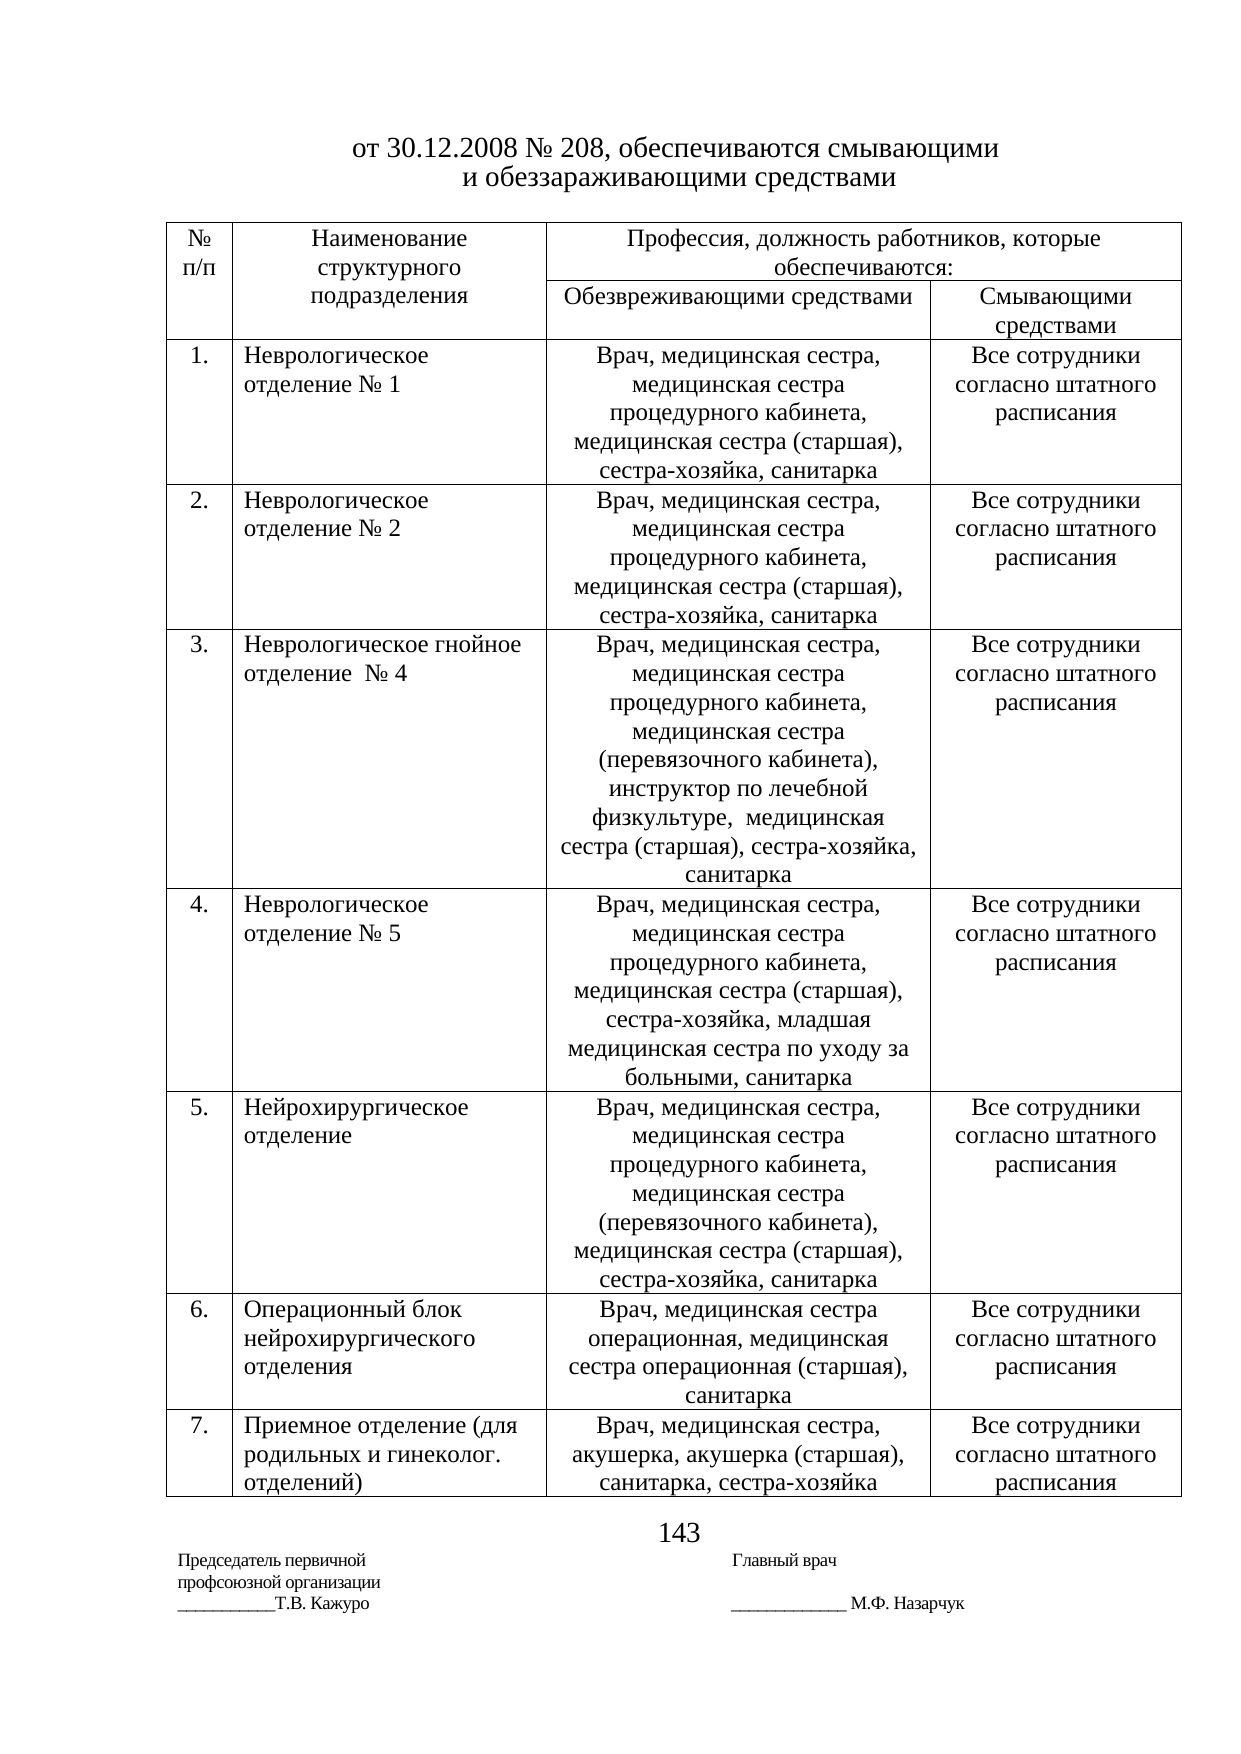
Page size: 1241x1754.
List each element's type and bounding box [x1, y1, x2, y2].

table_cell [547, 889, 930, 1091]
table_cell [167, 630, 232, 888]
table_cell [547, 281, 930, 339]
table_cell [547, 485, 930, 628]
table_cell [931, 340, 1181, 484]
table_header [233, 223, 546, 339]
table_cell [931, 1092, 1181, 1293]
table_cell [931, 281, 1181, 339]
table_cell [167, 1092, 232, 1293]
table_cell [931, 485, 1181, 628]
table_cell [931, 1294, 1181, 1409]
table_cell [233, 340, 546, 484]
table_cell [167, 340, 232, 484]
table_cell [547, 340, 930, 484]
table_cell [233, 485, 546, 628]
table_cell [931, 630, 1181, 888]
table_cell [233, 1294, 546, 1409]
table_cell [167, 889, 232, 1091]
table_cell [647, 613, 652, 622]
text [177, 134, 1181, 193]
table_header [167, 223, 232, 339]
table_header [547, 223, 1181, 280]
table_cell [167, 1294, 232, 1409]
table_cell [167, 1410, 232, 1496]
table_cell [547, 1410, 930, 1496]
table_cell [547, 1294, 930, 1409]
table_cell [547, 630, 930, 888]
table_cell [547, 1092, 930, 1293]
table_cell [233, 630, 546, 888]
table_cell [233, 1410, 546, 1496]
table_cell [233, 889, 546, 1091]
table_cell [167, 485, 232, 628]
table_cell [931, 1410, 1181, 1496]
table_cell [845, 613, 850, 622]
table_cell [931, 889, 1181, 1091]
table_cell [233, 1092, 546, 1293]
